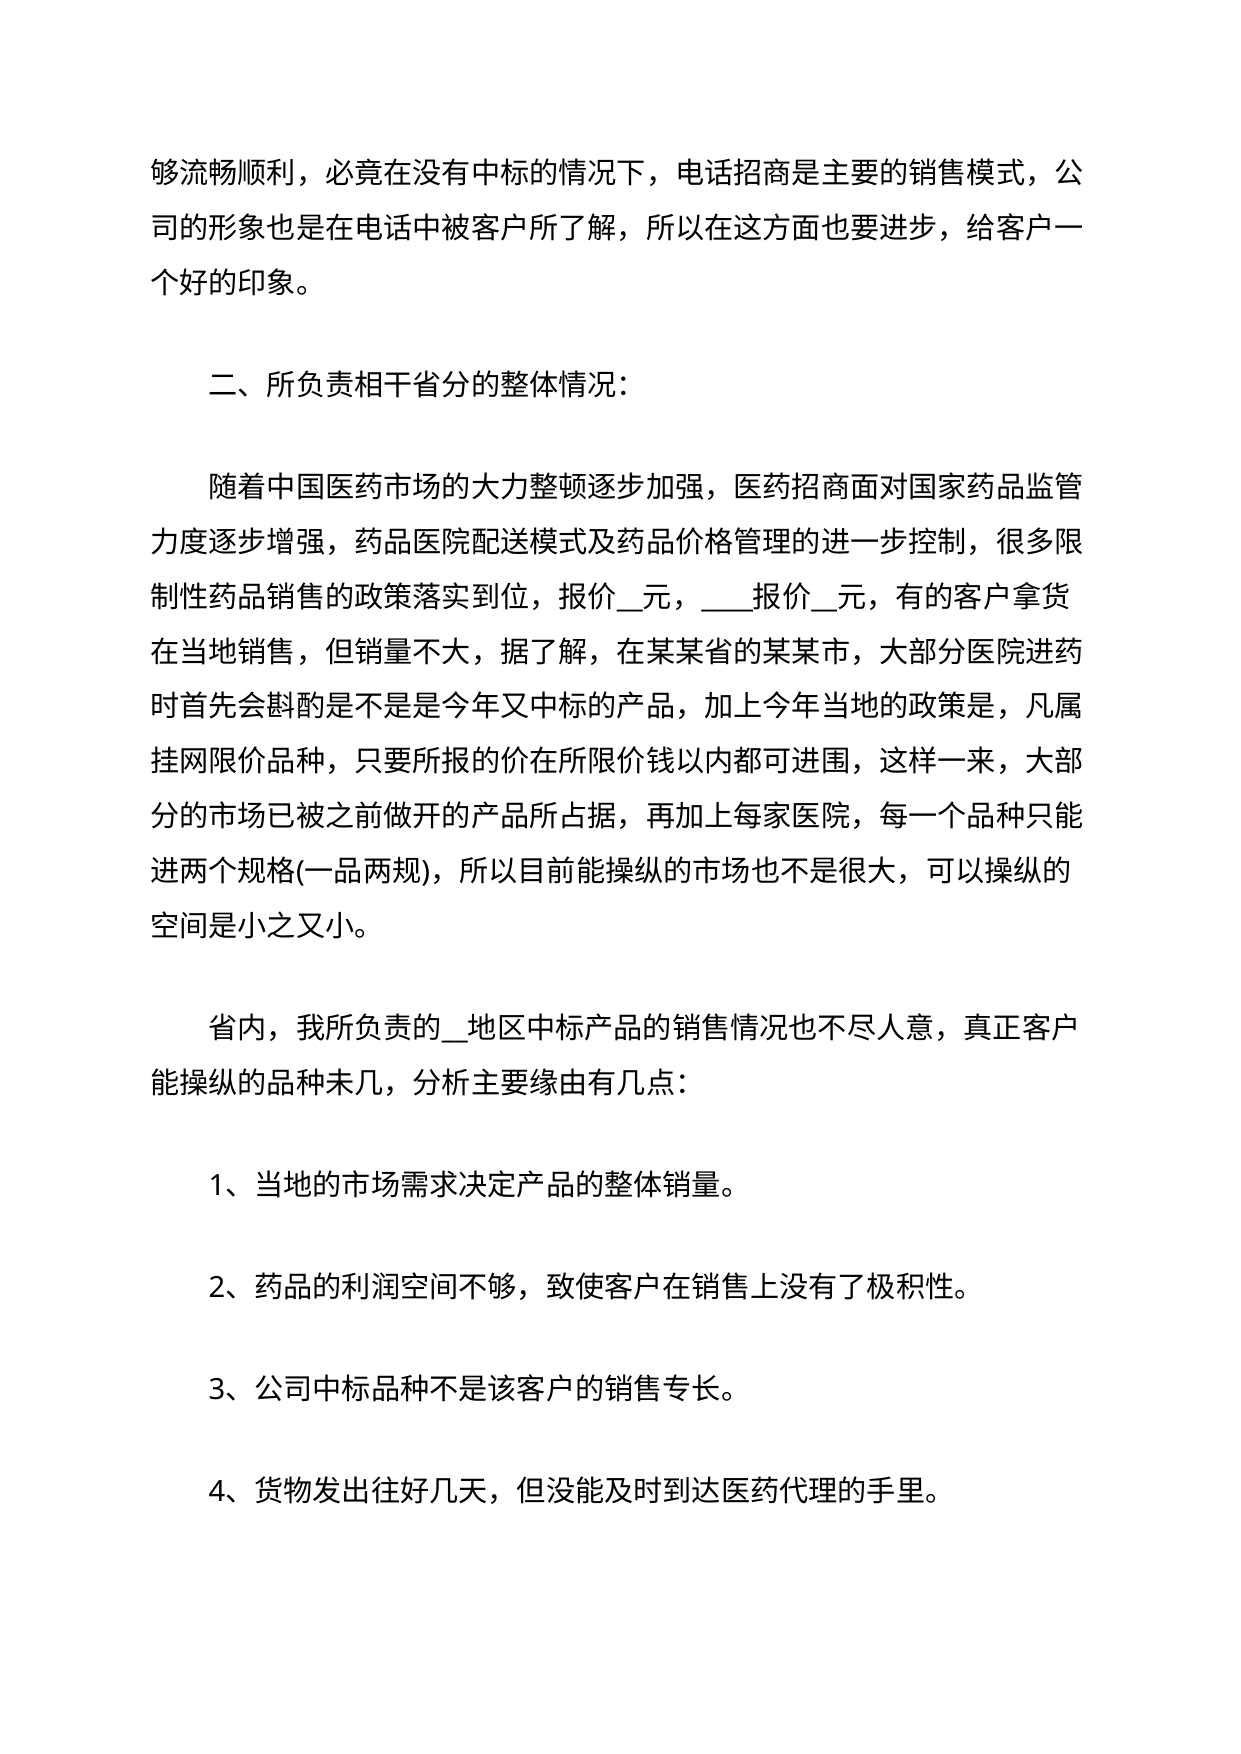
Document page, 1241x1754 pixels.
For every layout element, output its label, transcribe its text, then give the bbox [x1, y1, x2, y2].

text 1、当地的市场需求决定产品的整体销量。 [150, 1161, 1090, 1204]
text 3、公司中标品种不是该客户的销售专长。 [150, 1365, 1090, 1408]
text 随着中国医药市场的大力整顿逐步加强，医药招商面对国家药品监管力度逐步增强，药品医院配送模式及药品价格管理的进一步控制，很多限制性药品销售的政策落实到位，报价__元，____报价__元，有的客户拿货在当地销售，但销量不大，据了解，在某某省的某某市，大部分医院进药时首先会斟酌是不是是今年又中标的产品，加上今年当地的政策是，凡属挂网限价品种，只要所报的价在所限价钱以内都可进围，这样一来，大部分的市场已被之前做开的产品所占据，再加上每家医院，每一个品种只能进两个规格(一品两规)，所以目前能操纵的市场也不是很大，可以操纵的空间是小之又小。 [150, 463, 1090, 945]
text 二、所负责相干省分的整体情况： [150, 362, 1090, 404]
text 省内，我所负责的__地区中标产品的销售情况也不尽人意，真正客户能操纵的品种未几，分析主要缘由有几点： [150, 1004, 1090, 1102]
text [150, 150, 1090, 302]
text 4、货物发出往好几天，但没能及时到达医药代理的手里。 [150, 1467, 1090, 1509]
text 2、药品的利润空间不够，致使客户在销售上没有了极积性。 [150, 1263, 1090, 1306]
